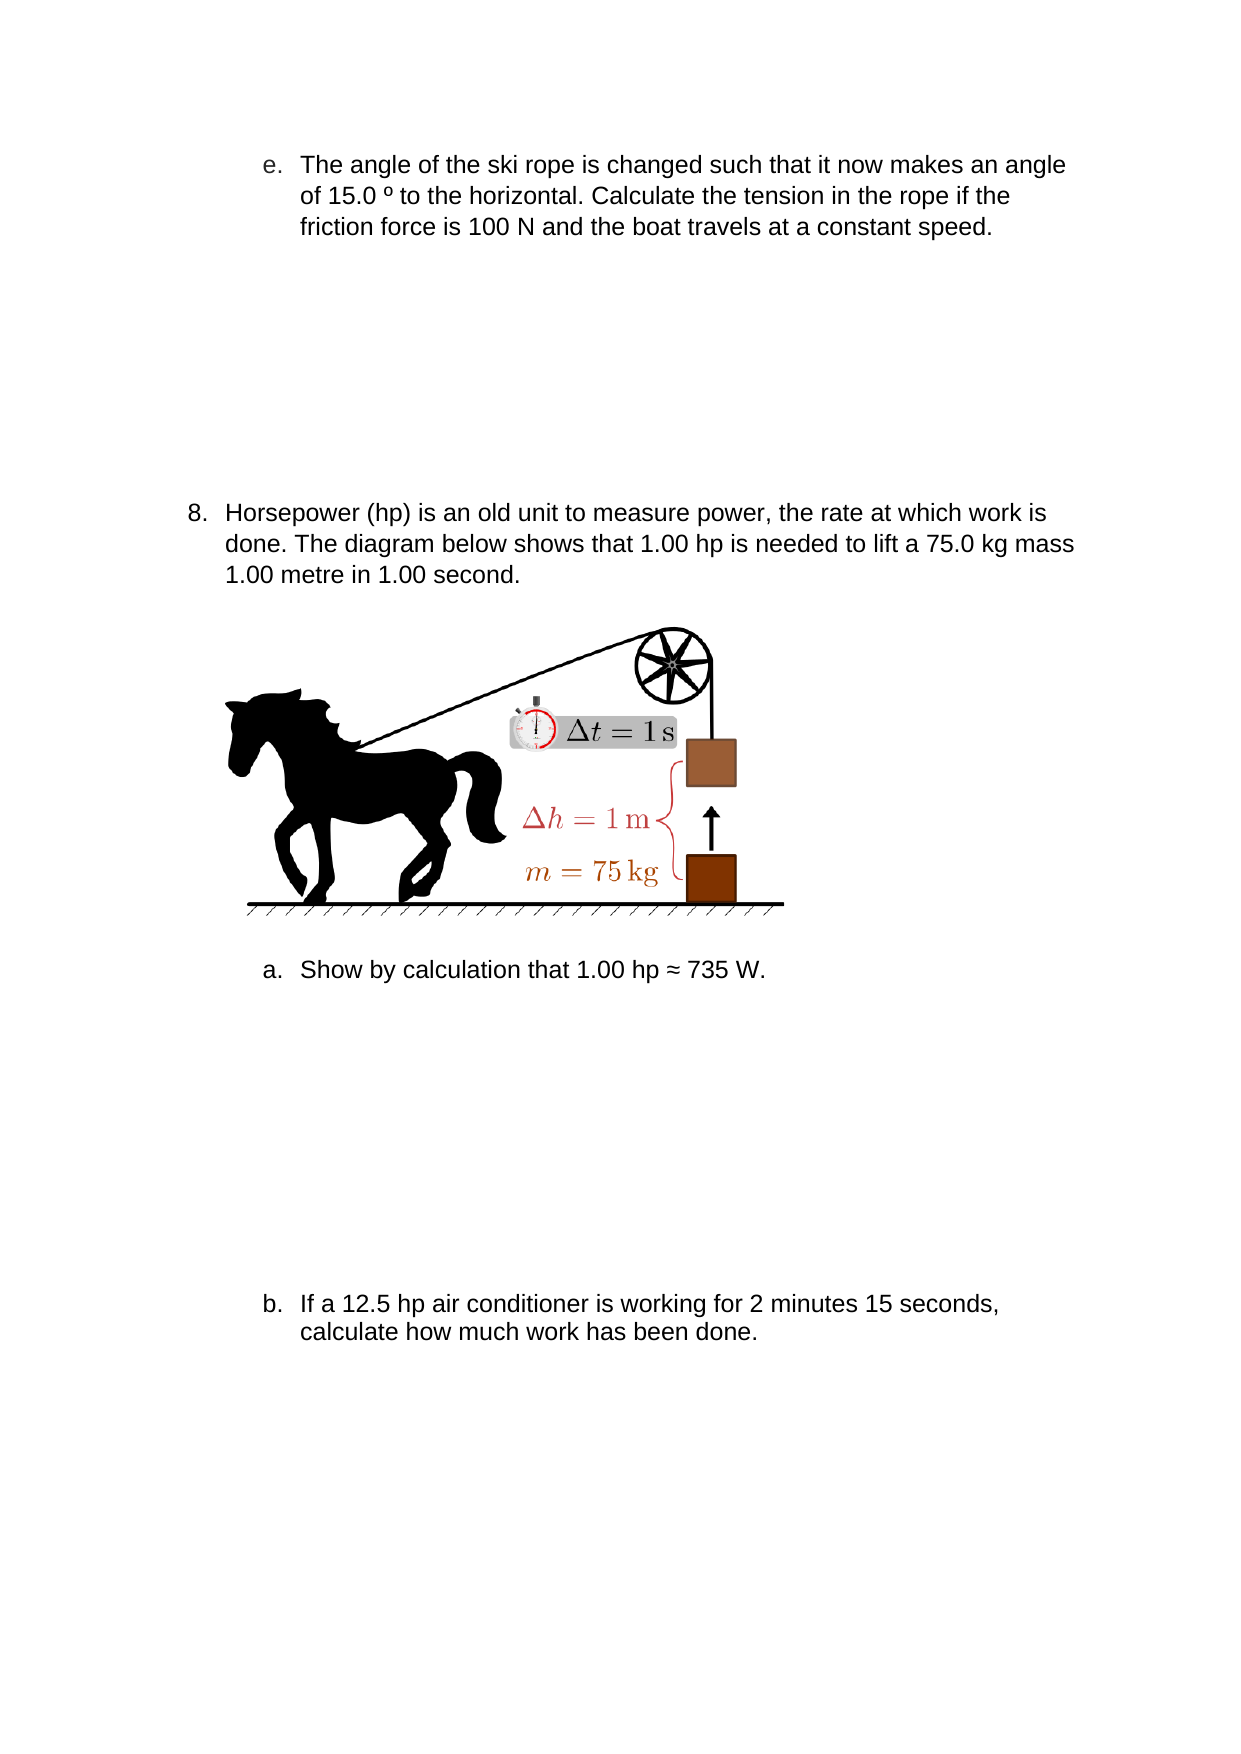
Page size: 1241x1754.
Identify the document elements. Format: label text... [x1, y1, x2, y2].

list Show by calculation that 1.00 hp ≈ 735 W. [262, 954, 1090, 983]
picture [225, 591, 785, 916]
list If a 12.5 hp air conditioner is working for 2 minutes 15 seconds, calculate how much work has been done. [262, 1288, 1090, 1346]
list The angle of the ski rope is changed such that it now makes an angle of 15.0 º to the horizontal. Calculate the tension in the rope if the friction force is 100 N and the boat travels at a constant speed. [262, 150, 1090, 241]
